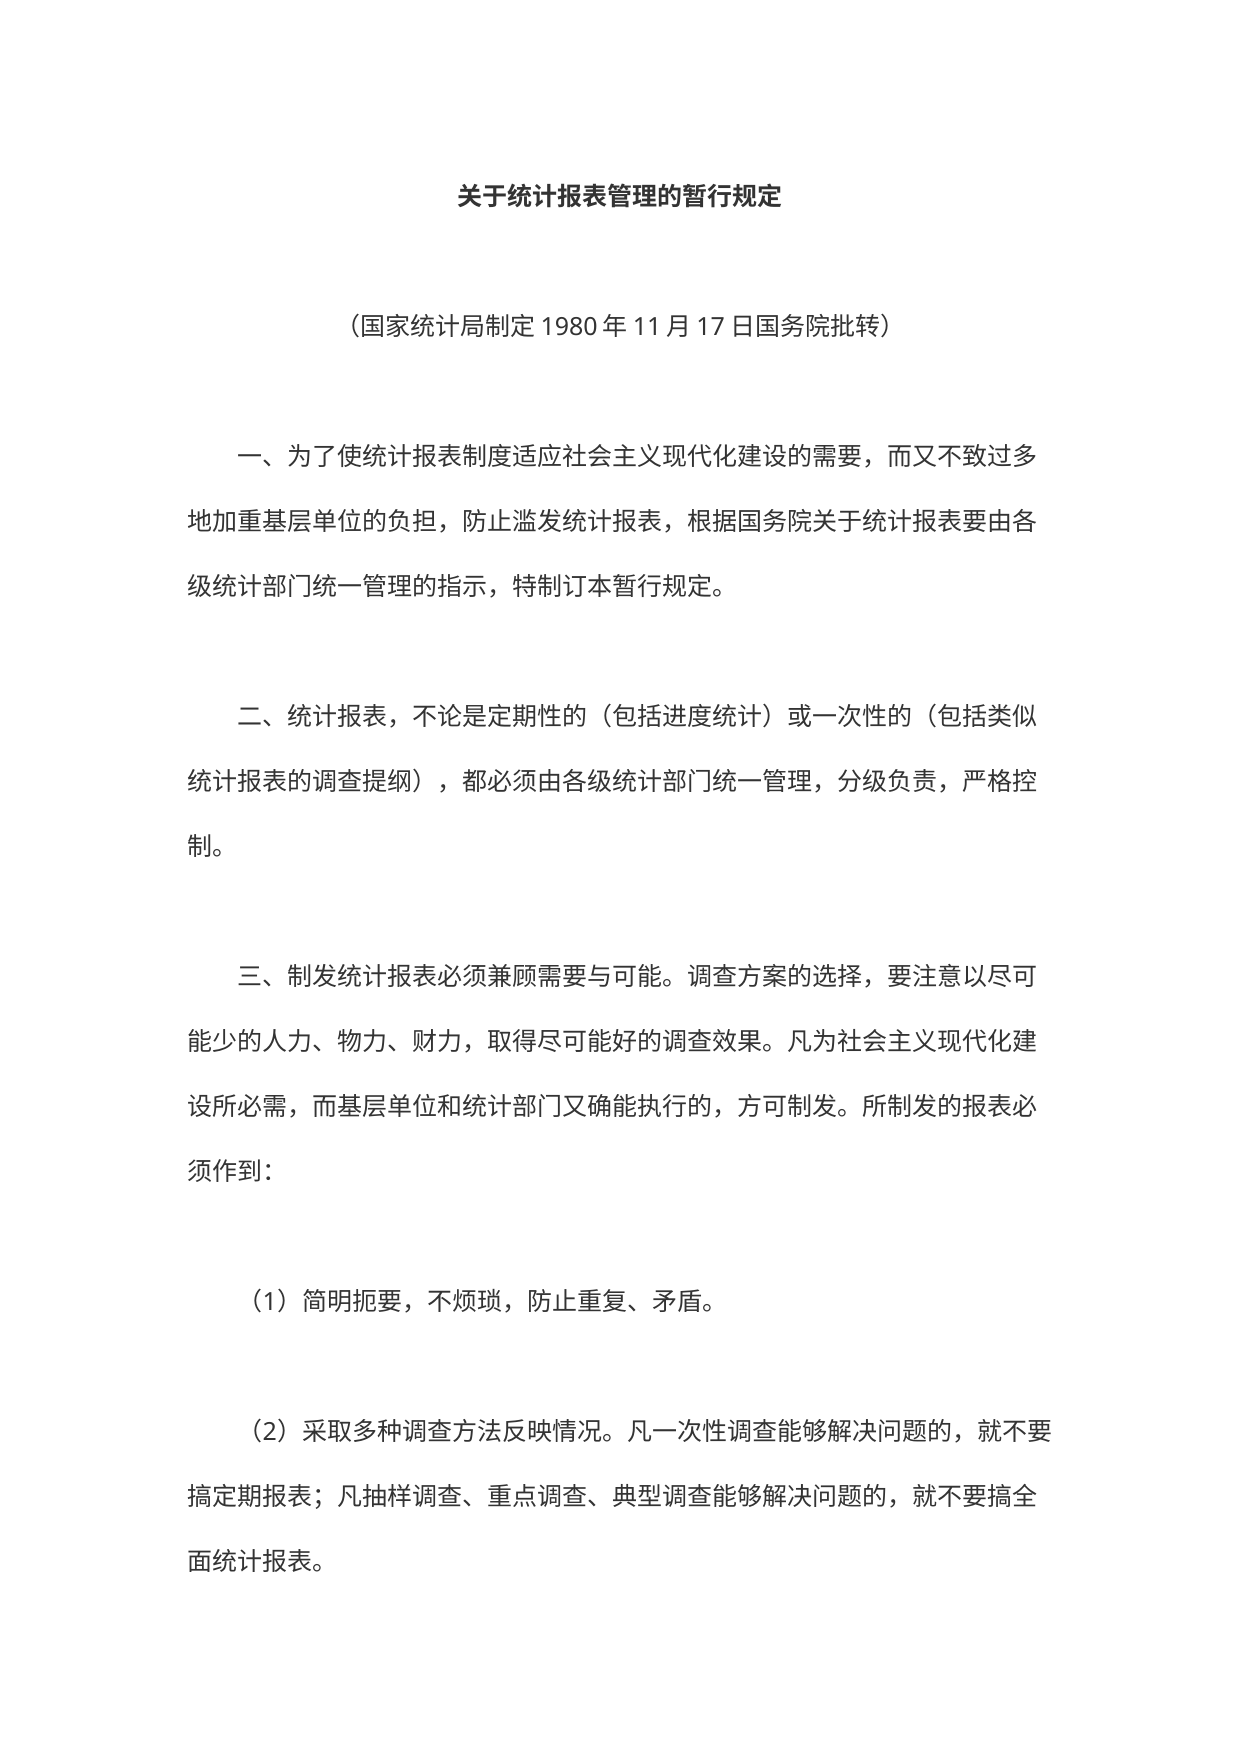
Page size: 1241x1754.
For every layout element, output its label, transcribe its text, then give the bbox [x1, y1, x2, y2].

text （1）简明扼要，不烦琐，防止重复、矛盾。 [187, 1267, 1053, 1332]
text （2）采取多种调查方法反映情况。凡一次性调查能够解决问题的，就不要搞定期报表；凡抽样调查、重点调查、典型调查能够解决问题的，就不要搞全面统计报表。 [187, 1397, 1053, 1592]
text 一、为了使统计报表制度适应社会主义现代化建设的需要，而又不致过多地加重基层单位的负担，防止滥发统计报表，根据国务院关于统计报表要由各级统计部门统一管理的指示，特制订本暂行规定。 [187, 422, 1053, 617]
text （国家统计局制定1980年11月17日国务院批转） [187, 292, 1053, 357]
text 关于统计报表管理的暂行规定 [187, 162, 1053, 227]
text 三、制发统计报表必须兼顾需要与可能。调查方案的选择，要注意以尽可能少的人力、物力、财力，取得尽可能好的调查效果。凡为社会主义现代化建设所必需，而基层单位和统计部门又确能执行的，方可制发。所制发的报表必须作到： [187, 942, 1053, 1202]
text 二、统计报表，不论是定期性的（包括进度统计）或一次性的（包括类似统计报表的调查提纲），都必须由各级统计部门统一管理，分级负责，严格控制。 [187, 682, 1053, 877]
